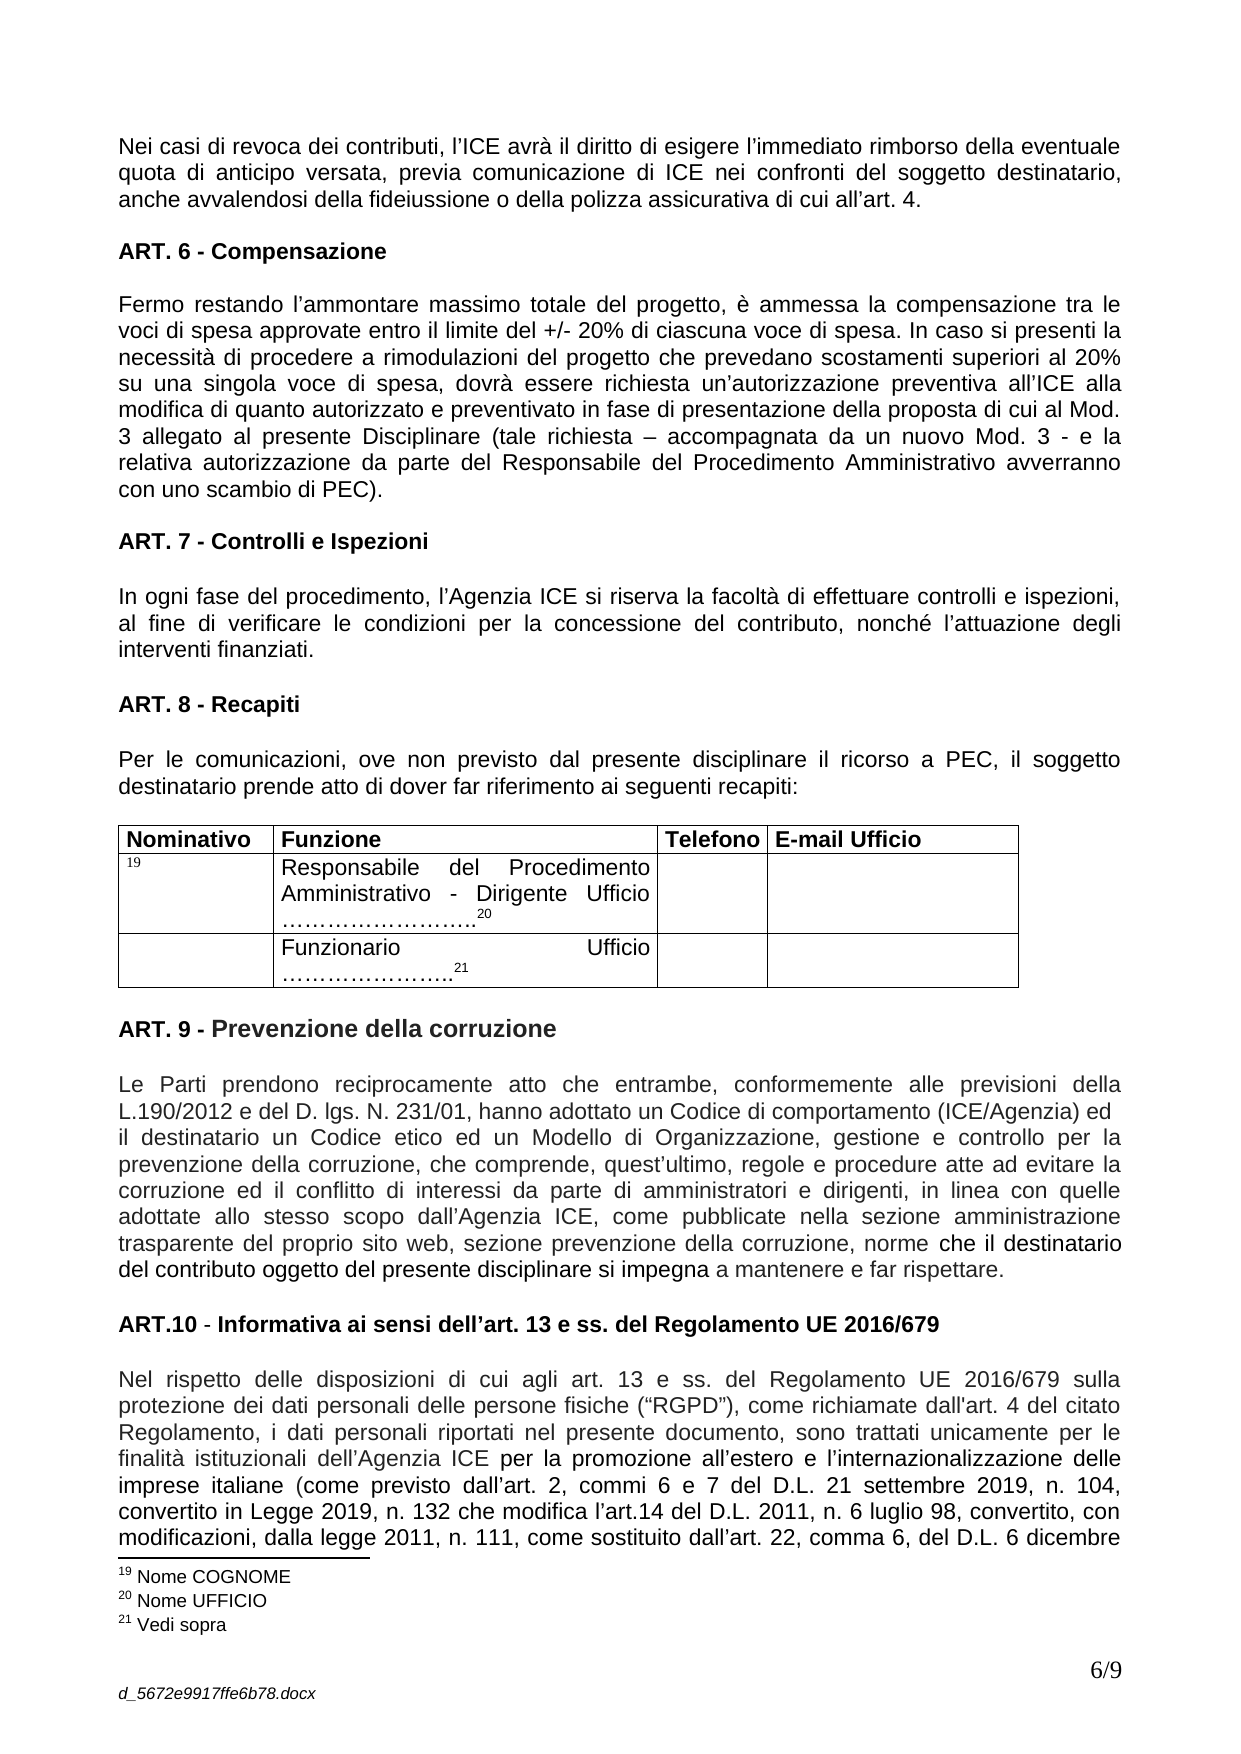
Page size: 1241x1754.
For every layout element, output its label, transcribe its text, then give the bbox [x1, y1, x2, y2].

text Fermo restando l’ammontare massimo totale del progetto, è ammessa la compensazione tra le voci di spesa approvate entro il limite del +/- 20% di ciascuna voce di spesa. In caso si presenti la necessità di procedere a rimodulazioni del progetto che prevedano scostamenti superiori al 20% su una singola voce di spesa, dovrà essere richiesta un’autorizzazione preventiva all’ICE alla modifica di quanto autorizzato e preventivato in fase di presentazione della proposta di cui al Mod. 3 allegato al presente Disciplinare (tale richiesta – accompagnata da un nuovo Mod. 3 - e la relativa autorizzazione da parte del Responsabile del Procedimento Amministrativo avverranno con uno scambio di PEC). [118, 291, 1122, 502]
subtitle ART. 7 - Controlli e Ispezioni [118, 528, 1122, 554]
subtitle ART. 6 - Compensazione [118, 238, 1122, 265]
text ART. 9 - Prevenzione della corruzione [118, 1014, 1122, 1043]
text Le Parti prendono reciprocamente atto che entrambe, conformemente alle previsioni della L.190/2012 e del D. lgs. N. 231/01, hanno adottato un Codice di comportamento (ICE/Agenzia) ed [118, 1071, 1122, 1124]
table_cell [658, 934, 767, 987]
text Nei casi di revoca dei contributi, l’ICE avrà il diritto di esigere l’immediato rimborso della eventuale quota di anticipo versata, previa comunicazione di ICE nei confronti del soggetto destinatario, anche avvalendosi della fideiussione o della polizza assicurativa di cui all’art. 4. [118, 133, 1122, 212]
table_cell [658, 854, 767, 933]
text ART.10 - Informativa ai sensi dell’art. 13 e ss. del Regolamento UE 2016/679 [118, 1311, 1122, 1337]
table_cell [119, 934, 273, 987]
table_cell [119, 854, 273, 933]
table_cell [768, 934, 1018, 987]
table_cell Responsabile del Procedimento Amministrativo - Dirigente Ufficio …………………….. [274, 854, 657, 933]
table_header E-mail Ufficio [768, 826, 1018, 853]
table_cell Funzionario Ufficio ………………….. [274, 934, 657, 987]
subtitle ART. 8 - Recapiti [118, 691, 1122, 717]
table_header Nominativo [119, 826, 273, 853]
text Per le comunicazioni, ove non previsto dal presente disciplinare il ricorso a PEC, il soggetto destinatario prende atto di dover far riferimento ai seguenti recapiti: [118, 746, 1122, 799]
table_header Telefono [658, 826, 767, 853]
text In ogni fase del procedimento, l’Agenzia ICE si riserva la facoltà di effettuare controlli e ispezioni, al fine di verificare le condizioni per la concessione del contributo, nonché l’attuazione degli interventi finanziati. [118, 583, 1122, 662]
table_header Funzione [274, 826, 657, 853]
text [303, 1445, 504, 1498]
table_cell [768, 854, 1018, 933]
text il destinatario un Codice etico ed un Modello di Organizzazione, gestione e controllo per la prevenzione della corruzione, che comprende, quest’ultimo, regole e procedure atte ad evitare la corruzione ed il conflitto di interessi da parte di amministratori e dirigenti, in linea con quelle adottate allo stesso scopo dall’Agenzia ICE, come pubblicate nella sezione amministrazione trasparente del proprio sito web, sezione prevenzione della corruzione, norme che il destinatario del contributo oggetto del presente disciplinare si impegna a mantenere e far rispettare. [118, 1124, 1122, 1282]
